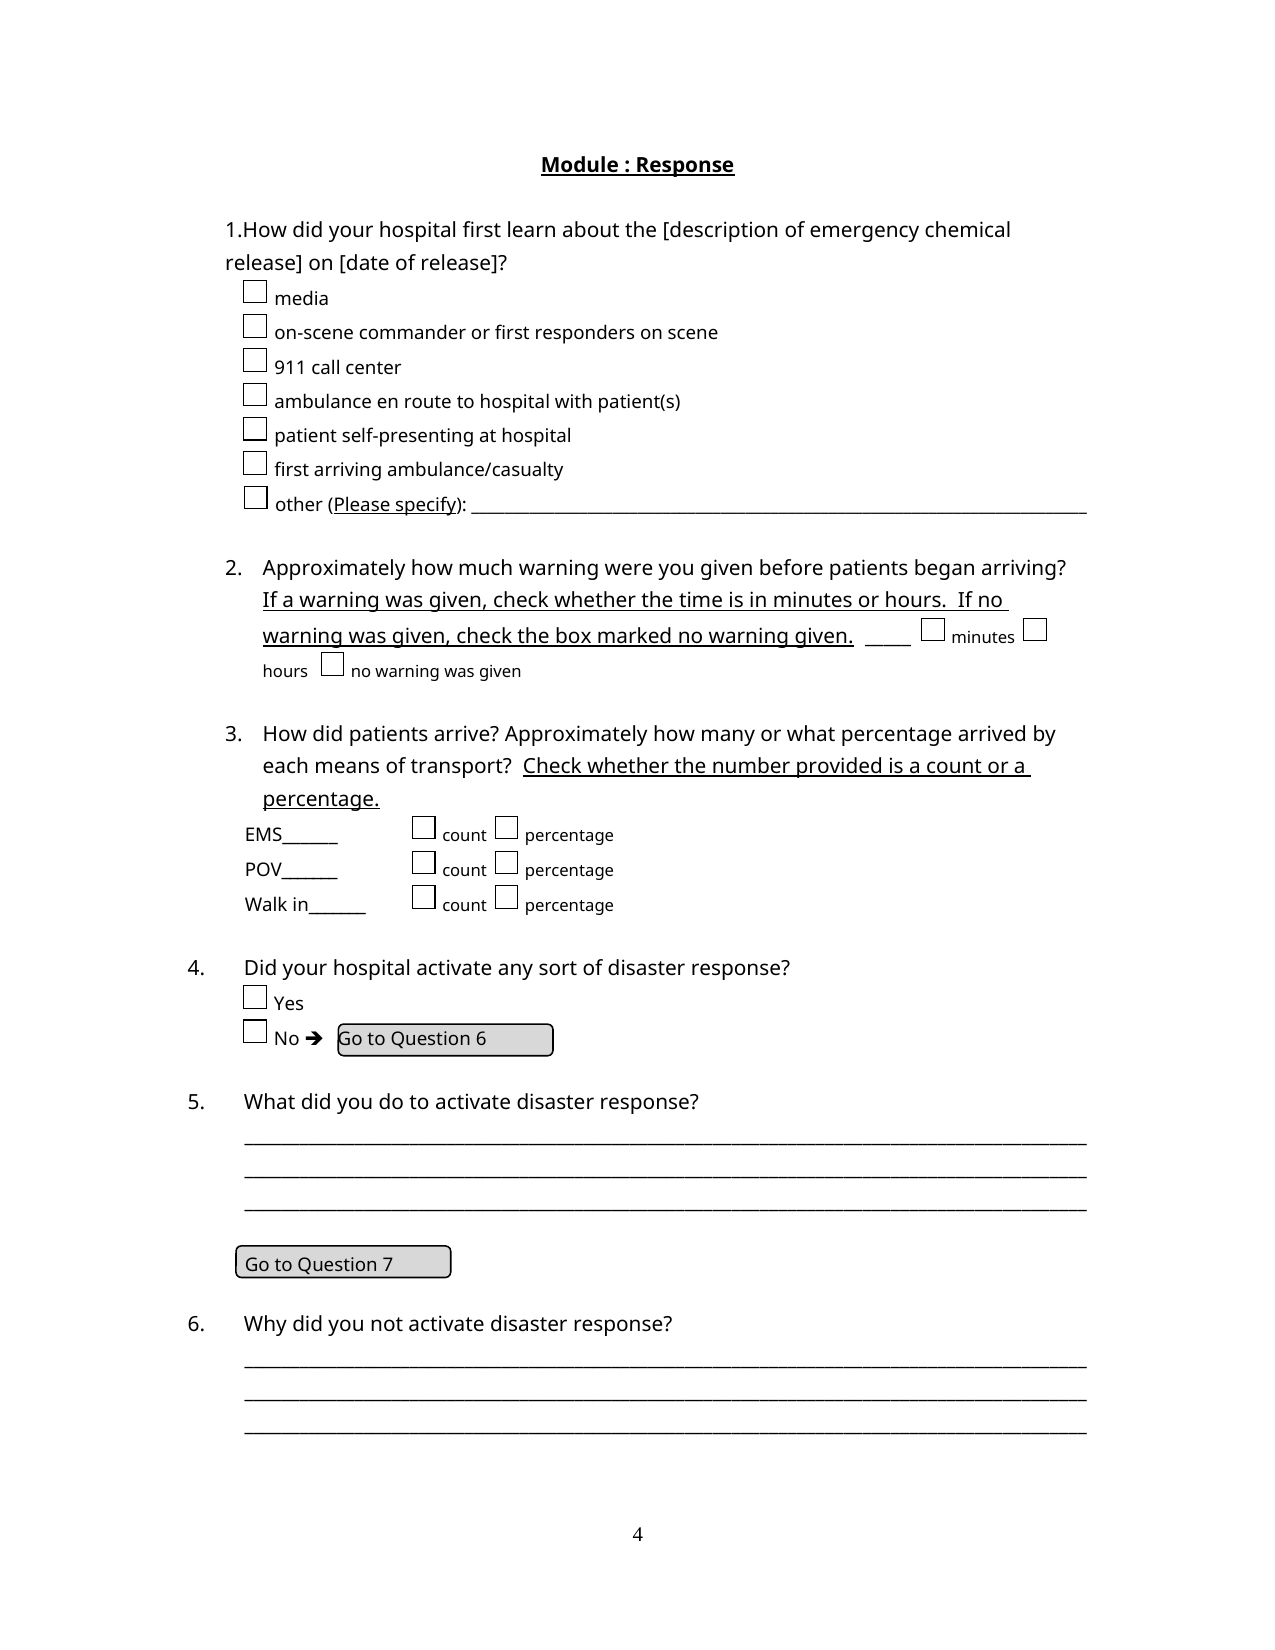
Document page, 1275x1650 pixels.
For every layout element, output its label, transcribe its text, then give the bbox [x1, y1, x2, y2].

text ambulance en route to hospital with patient(s) [244, 383, 1087, 414]
list How did patients arrive? Approximately how many or what percentage arrived by each means of transport? Check whether the number provided is a count or a percentage. [225, 719, 1087, 812]
list Approximately how much warning were you given before patients began arriving? If a warning was given, check whether the time is in minutes or hours. If no warning was given, check the box marked no warning given. _____ minutes hours no warning was given [225, 553, 1087, 683]
text media [244, 280, 1087, 311]
text 1.How did your hospital first learn about the [description of emergency chemical release] on [date of release]? [225, 215, 1087, 276]
text Walk in count percentage [244, 886, 1087, 916]
text patient self-presenting at hospital [244, 417, 1087, 448]
text Yes [244, 986, 1087, 1016]
text Module : Response [187, 150, 1087, 178]
text 911 call center [244, 349, 1087, 379]
text EMS count percentage [244, 816, 1087, 847]
list Did your hospital activate any sort of disaster response? [187, 953, 1087, 982]
list Why did you not activate disaster response? [187, 1309, 1087, 1338]
list What did you do to activate disaster response? [187, 1087, 1087, 1115]
text POV count percentage [244, 851, 1087, 882]
text other (Please specify): [244, 486, 1087, 517]
text No Go to Question 6 [244, 1020, 1087, 1051]
text on-scene commander or first responders on scene [244, 315, 1087, 345]
text Go to Question 7 [244, 1251, 1087, 1276]
text first arriving ambulance/casualty [244, 452, 1087, 482]
